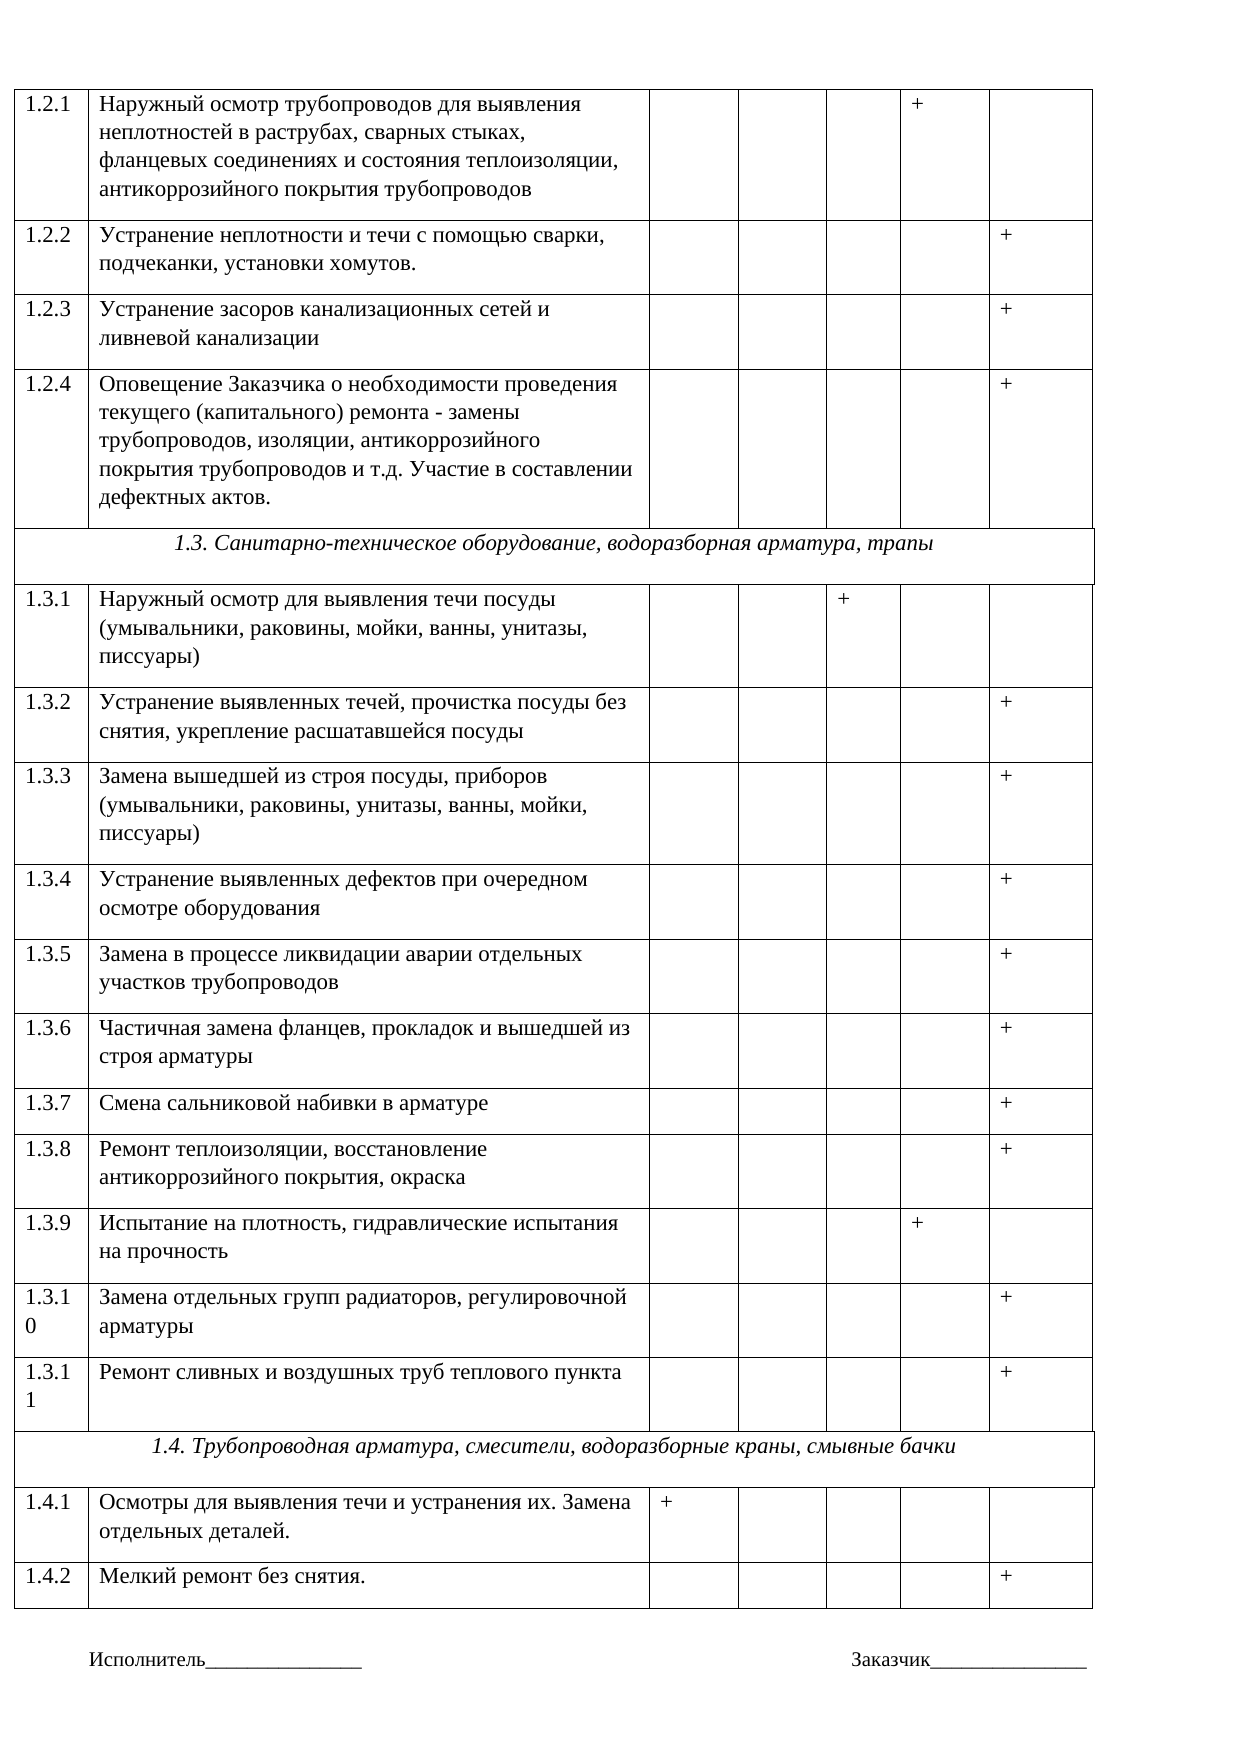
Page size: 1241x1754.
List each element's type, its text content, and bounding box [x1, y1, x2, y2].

table_cell + [990, 1284, 1092, 1357]
table_cell [739, 1014, 826, 1087]
table_cell [650, 370, 738, 528]
table_cell + [650, 1488, 738, 1562]
table_cell + [990, 1089, 1092, 1134]
table_cell + [990, 1563, 1092, 1608]
table_cell [739, 370, 826, 528]
table_cell Замена в процессе ликвидации аварии отдельных участков трубопроводов [89, 940, 649, 1013]
table_cell [990, 1488, 1092, 1562]
table_cell [650, 1284, 738, 1357]
table_cell [901, 1089, 989, 1134]
table_cell [901, 221, 989, 294]
table_cell [650, 763, 738, 864]
table_cell 1.2.1 [15, 90, 88, 220]
table_cell [901, 1563, 989, 1608]
table_cell [739, 90, 826, 220]
table_cell Замена отдельных групп радиаторов, регулировочной арматуры [89, 1284, 649, 1357]
table_cell 1.3. Санитарно-техническое оборудование, водоразборная арматура, трапы [15, 529, 1094, 584]
table_cell [901, 688, 989, 762]
table_cell 1.4.2 [15, 1563, 88, 1608]
table_cell [739, 295, 826, 369]
table_cell [827, 1358, 900, 1431]
table_cell 1.3.11 [15, 1358, 88, 1431]
table_cell Мелкий ремонт без снятия. [89, 1563, 649, 1608]
table_cell [827, 221, 900, 294]
table_cell [650, 940, 738, 1013]
table_cell 1.3.1 [15, 585, 88, 687]
table_cell + [901, 90, 989, 220]
table_cell [650, 585, 738, 687]
table_cell [739, 763, 826, 864]
table_cell [901, 763, 989, 864]
table_cell [827, 1488, 900, 1562]
table_cell [827, 1135, 900, 1208]
table_cell [901, 585, 989, 687]
table_cell Устранение выявленных течей, прочистка посуды без снятия, укрепление расшатавшейся посуды [89, 688, 649, 762]
table_cell + [990, 221, 1092, 294]
table_cell [901, 940, 989, 1013]
table_cell + [990, 1358, 1092, 1431]
table_cell [739, 1284, 826, 1357]
table_cell Устранение выявленных дефектов при очередном осмотре оборудования [89, 865, 649, 939]
table_cell [739, 940, 826, 1013]
table_cell [650, 221, 738, 294]
table_cell + [990, 688, 1092, 762]
table_cell [650, 688, 738, 762]
table_cell 1.3.8 [15, 1135, 88, 1208]
table_cell [990, 1209, 1092, 1282]
table_cell [901, 1014, 989, 1087]
table_cell + [827, 585, 900, 687]
table_cell [901, 1284, 989, 1357]
table_cell [827, 940, 900, 1013]
table_cell [827, 763, 900, 864]
table_cell 1.3.3 [15, 763, 88, 864]
table_cell [739, 1488, 826, 1562]
table_cell Осмотры для выявления течи и устранения их. Замена отдельных деталей. [89, 1488, 649, 1562]
table_cell + [990, 763, 1092, 864]
table_cell 1.3.7 [15, 1089, 88, 1134]
table_cell [901, 295, 989, 369]
table_cell 1.2.3 [15, 295, 88, 369]
table_cell 1.2.2 [15, 221, 88, 294]
table_cell [739, 1563, 826, 1608]
table_cell [901, 1488, 989, 1562]
table_cell + [990, 1135, 1092, 1208]
table_cell Устранение неплотности и течи с помощью сварки, подчеканки, установки хомутов. [89, 221, 649, 294]
table_cell [650, 1358, 738, 1431]
table_cell [739, 221, 826, 294]
table_cell [901, 865, 989, 939]
table_cell [827, 1209, 900, 1282]
table_cell [650, 1014, 738, 1087]
table_cell [650, 865, 738, 939]
table_cell [901, 370, 989, 528]
table_cell [827, 1284, 900, 1357]
table_cell [739, 1135, 826, 1208]
table_cell [650, 1563, 738, 1608]
table_cell Ремонт сливных и воздушных труб теплового пункта [89, 1358, 649, 1431]
table_cell Оповещение Заказчика о необходимости проведения текущего (капитального) ремонта - замены трубопроводов, изоляции, антикоррозийного покрытия трубопроводов и т.д. Участие в составлении дефектных актов. [89, 370, 649, 528]
table_cell [650, 90, 738, 220]
table_cell [901, 1135, 989, 1208]
table_cell [739, 585, 826, 687]
table_cell Испытание на плотность, гидравлические испытания на прочность [89, 1209, 649, 1282]
table_cell Ремонт теплоизоляции, восстановление антикоррозийного покрытия, окраска [89, 1135, 649, 1208]
table_cell [650, 1089, 738, 1134]
table_cell [739, 865, 826, 939]
table_cell [827, 1089, 900, 1134]
table_cell [827, 1014, 900, 1087]
table_cell 1.4.1 [15, 1488, 88, 1562]
table_cell [901, 1358, 989, 1431]
table_cell [827, 1563, 900, 1608]
table_cell [827, 295, 900, 369]
table_cell [990, 90, 1092, 220]
table_cell [739, 1358, 826, 1431]
table_cell Устранение засоров канализационных сетей и ливневой канализации [89, 295, 649, 369]
table_cell Замена вышедшей из строя посуды, приборов (умывальники, раковины, унитазы, ванны, мойки, писсуары) [89, 763, 649, 864]
table_cell 1.3.9 [15, 1209, 88, 1282]
table_cell Частичная замена фланцев, прокладок и вышедшей из строя арматуры [89, 1014, 649, 1087]
table_cell 1.2.4 [15, 370, 88, 528]
table_cell [827, 688, 900, 762]
table_cell [827, 370, 900, 528]
table_cell 1.3.10 [15, 1284, 88, 1357]
table_cell + [901, 1209, 989, 1282]
table_cell 1.3.5 [15, 940, 88, 1013]
table_cell [990, 585, 1092, 687]
table_cell Наружный осмотр трубопроводов для выявления неплотностей в раструбах, сварных стыках, фланцевых соединениях и состояния теплоизоляции, антикоррозийного покрытия трубопроводов [89, 90, 649, 220]
table_cell + [990, 1014, 1092, 1087]
table_cell [827, 865, 900, 939]
table_cell + [990, 865, 1092, 939]
table_cell + [990, 940, 1092, 1013]
table_cell 1.4. Трубопроводная арматура, смесители, водоразборные краны, смывные бачки [15, 1432, 1094, 1487]
table_cell [650, 1135, 738, 1208]
table_cell Смена сальниковой набивки в арматуре [89, 1089, 649, 1134]
table_cell [739, 1089, 826, 1134]
table_cell + [990, 295, 1092, 369]
table_cell [650, 295, 738, 369]
table_cell 1.3.4 [15, 865, 88, 939]
table_cell 1.3.2 [15, 688, 88, 762]
table_cell 1.3.6 [15, 1014, 88, 1087]
table_cell [739, 1209, 826, 1282]
table_cell Наружный осмотр для выявления течи посуды (умывальники, раковины, мойки, ванны, унитазы, писсуары) [89, 585, 649, 687]
table_cell + [990, 370, 1092, 528]
table_cell [739, 688, 826, 762]
table_cell [827, 90, 900, 220]
table_cell [650, 1209, 738, 1282]
